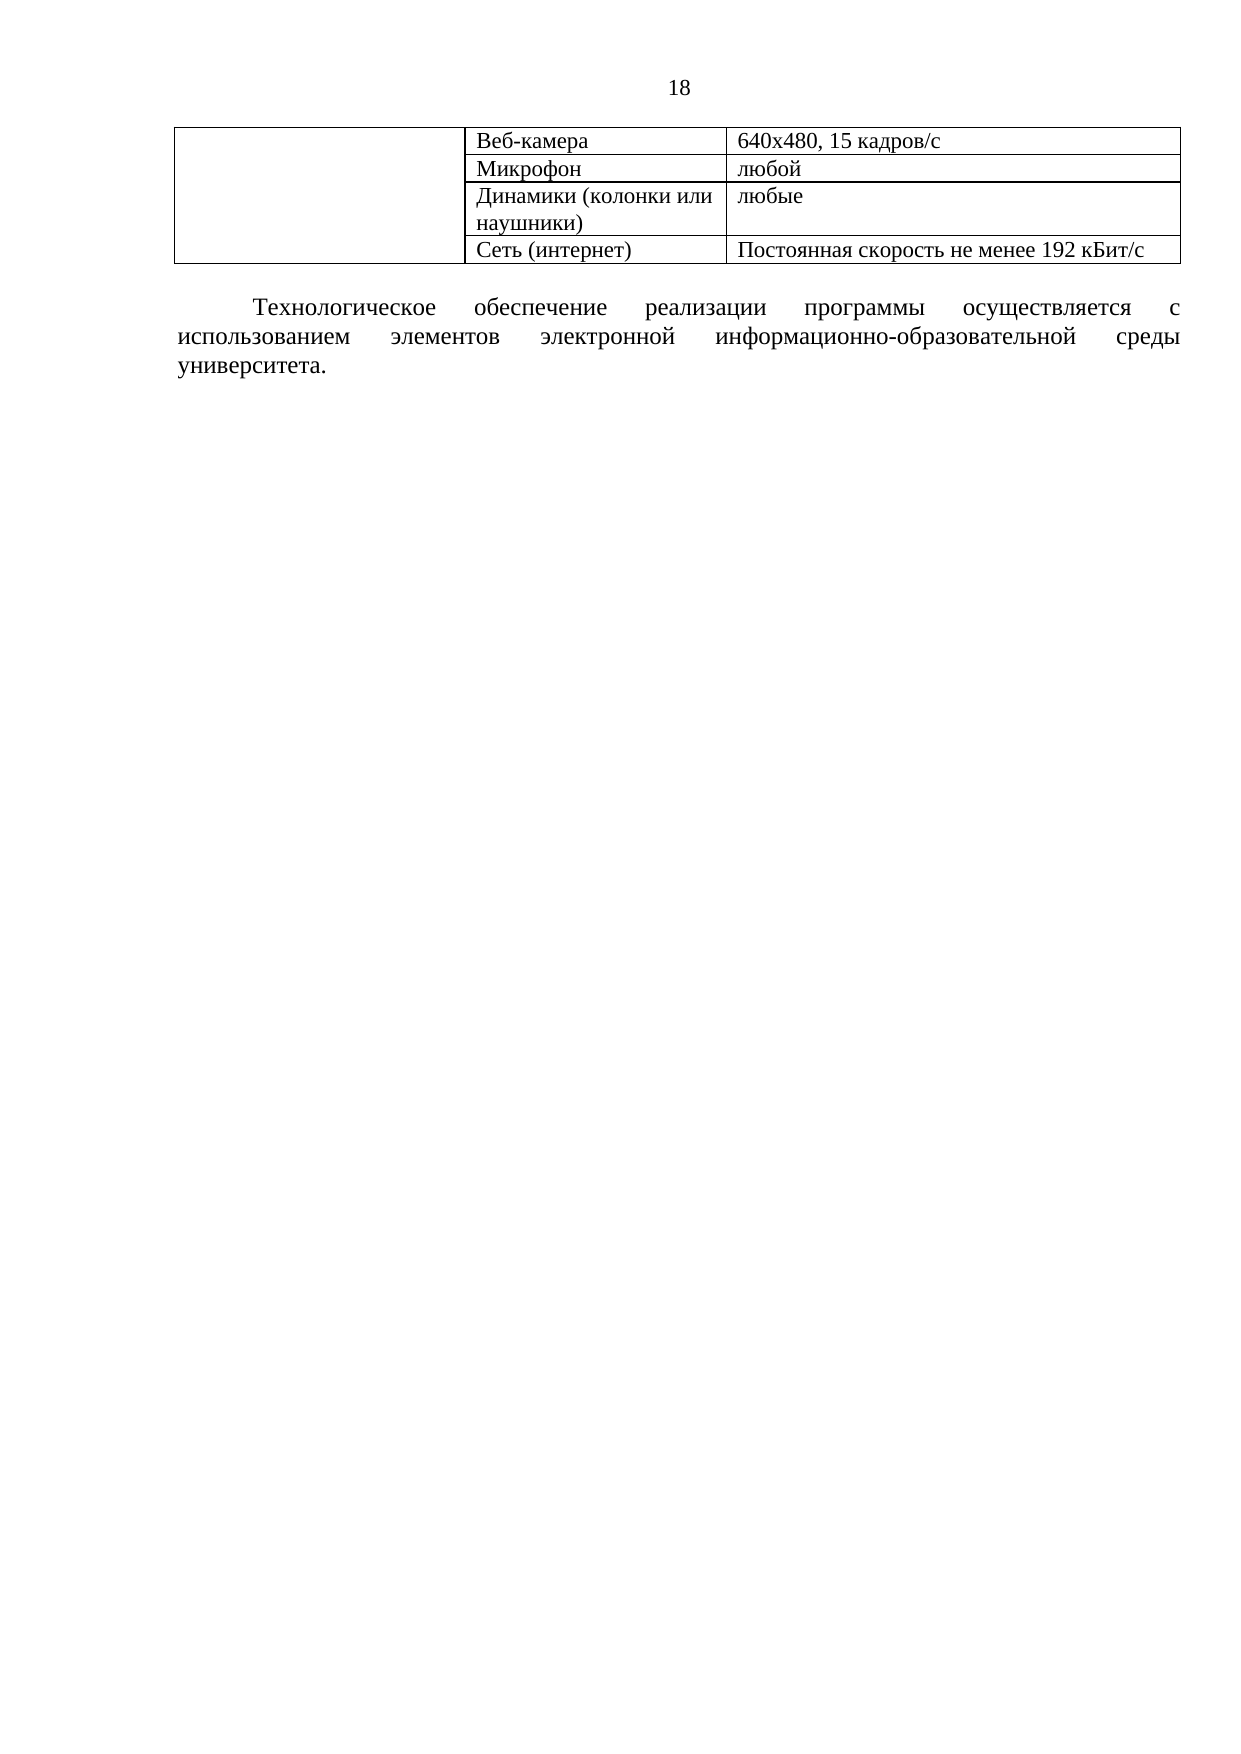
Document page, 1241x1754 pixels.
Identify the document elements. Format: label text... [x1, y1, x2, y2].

table_cell Веб-камера [466, 128, 726, 154]
table_cell любые [727, 183, 1180, 235]
table_cell любой [727, 155, 1180, 181]
table_cell 640х480, 15 кадров/с [727, 128, 1180, 154]
list Технологическое обеспечение реализации программы осуществляется с использованием элементов электронной информационно-образовательной среды университета. [177, 292, 1181, 378]
table_cell Динамики (колонки или наушники) [466, 183, 726, 235]
table_cell Сеть (интернет) [466, 236, 726, 262]
table_cell Микрофон [466, 155, 726, 181]
table_cell Постоянная скорость не менее 192 кБит/с [727, 236, 1180, 262]
